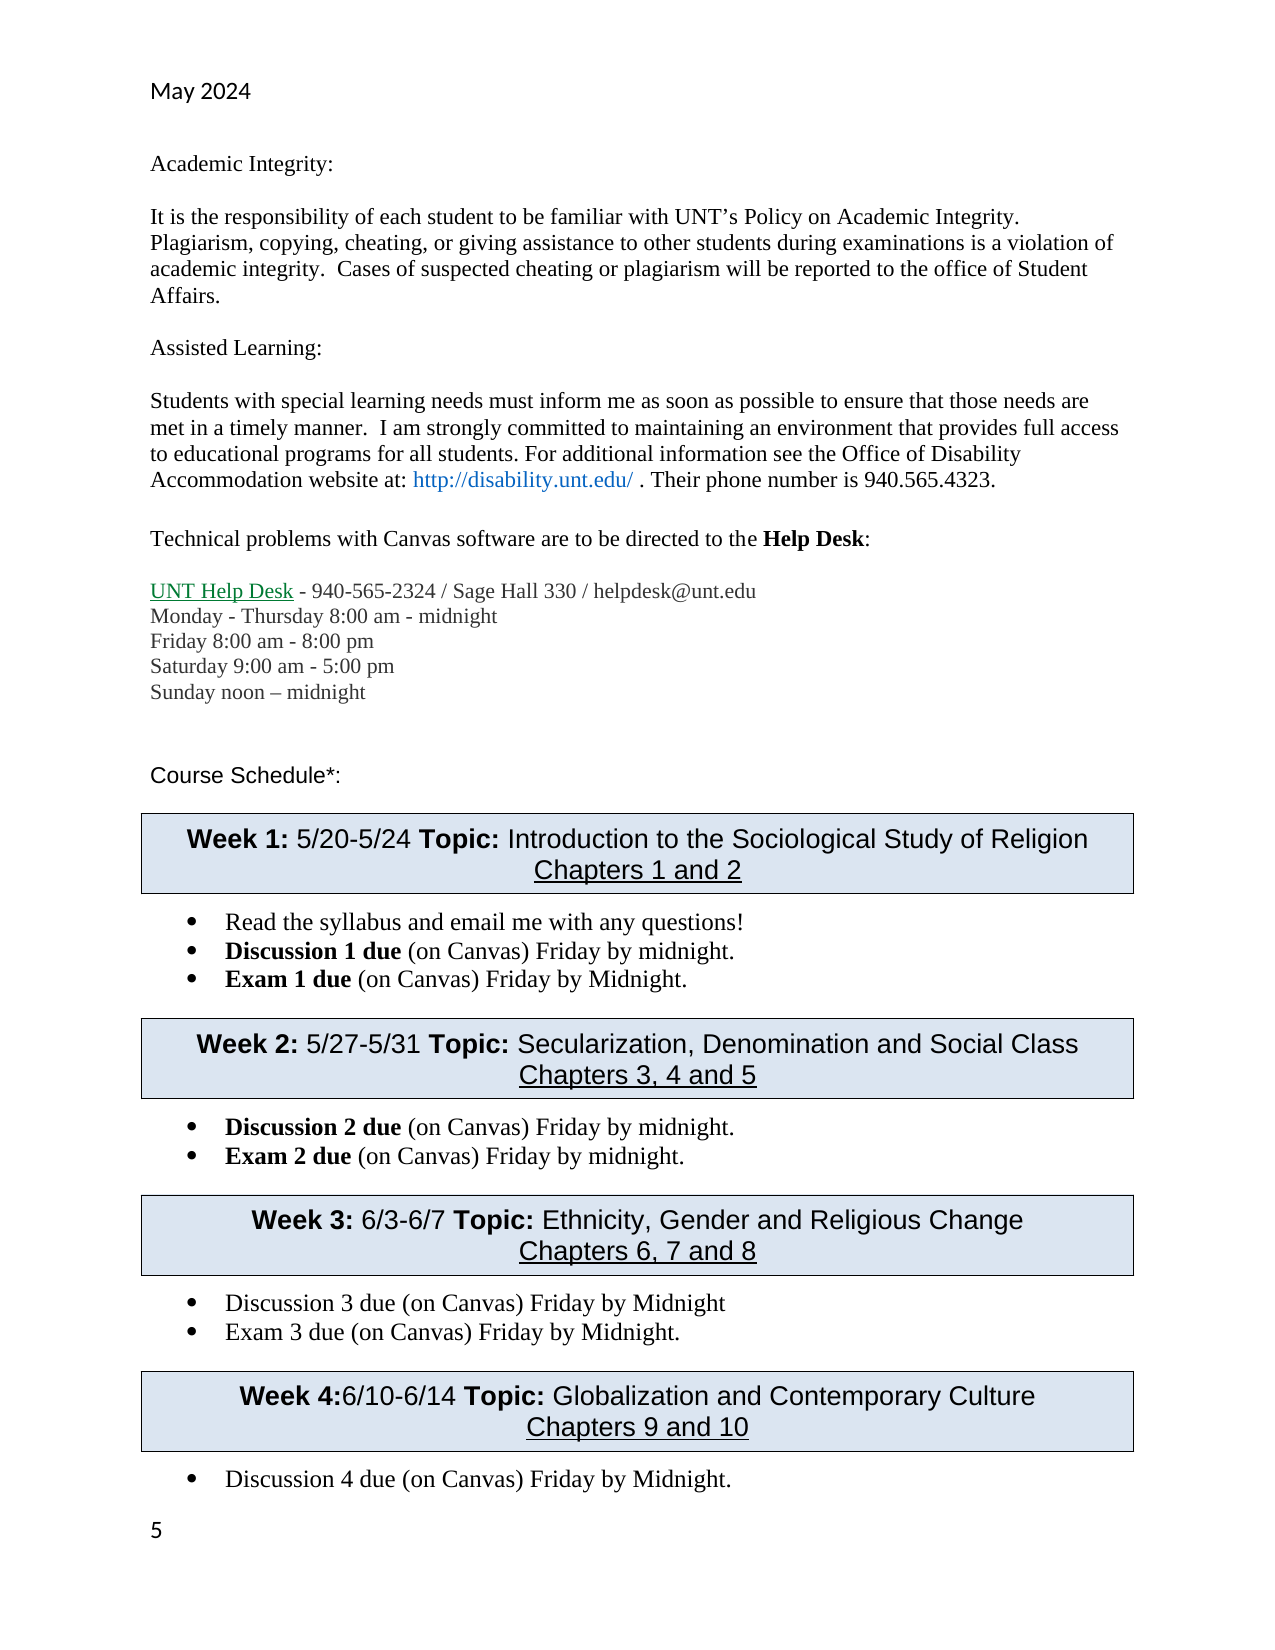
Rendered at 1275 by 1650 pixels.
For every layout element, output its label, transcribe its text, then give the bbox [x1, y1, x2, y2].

list Discussion 3 due (on Canvas) Friday by Midnight [187, 1288, 1125, 1317]
text Students with special learning needs must inform me as soon as possible to ensure that those needs are met in a timely manner. I am strongly committed to maintaining an environment that provides full access to educational programs for all students. For additional information see the Office of Disability Accommodation website at: http://disability.unt.edu/ . Their phone number is 940.565.4323. [150, 387, 1125, 493]
text Week 4:6/10-6/14 Topic: Globalization and Contemporary Culture Chapters 9 and 10 [142, 1372, 1133, 1451]
text Week 1: 5/20-5/24 Topic: Introduction to the Sociological Study of Religion Chapters 1 and 2 [142, 814, 1133, 893]
text Week 3: 6/3-6/7 Topic: Ethnicity, Gender and Religious Change Chapters 6, 7 and 8 [142, 1196, 1133, 1275]
text Technical problems with Canvas software are to be directed to the Help Desk: [150, 525, 1125, 552]
text It is the responsibility of each student to be familiar with UNT’s Policy on Academic Integrity. Plagiarism, copying, cheating, or giving assistance to other students during examinations is a violation of academic integrity. Cases of suspected cheating or plagiarism will be reported to the office of Student Affairs. [150, 203, 1125, 308]
text Academic Integrity: [150, 150, 1125, 176]
list Exam 1 due (on Canvas) Friday by Midnight. [187, 964, 1125, 993]
list Discussion 2 due (on Canvas) Friday by midnight. [187, 1112, 1125, 1141]
text UNT Help Desk - 940-565-2324 / Sage Hall 330 / helpdesk@unt.edu Monday - Thursday 8:00 am - midnight Friday 8:00 am - 8:00 pm Saturday 9:00 am - 5:00 pm Sunday noon – midnight [150, 578, 1125, 704]
text Course Schedule*: [150, 762, 1125, 788]
list Exam 3 due (on Canvas) Friday by Midnight. [187, 1317, 1125, 1346]
text Assisted Learning: [150, 334, 1125, 361]
list Read the syllabus and email me with any questions! [187, 907, 1125, 936]
text Week 2: 5/27-5/31 Topic: Secularization, Denomination and Social Class Chapters 3, 4 and 5 [142, 1019, 1133, 1098]
list Discussion 4 due (on Canvas) Friday by Midnight. [187, 1464, 1125, 1493]
list Exam 2 due (on Canvas) Friday by midnight. [187, 1141, 1125, 1169]
list Discussion 1 due (on Canvas) Friday by midnight. [187, 936, 1125, 964]
